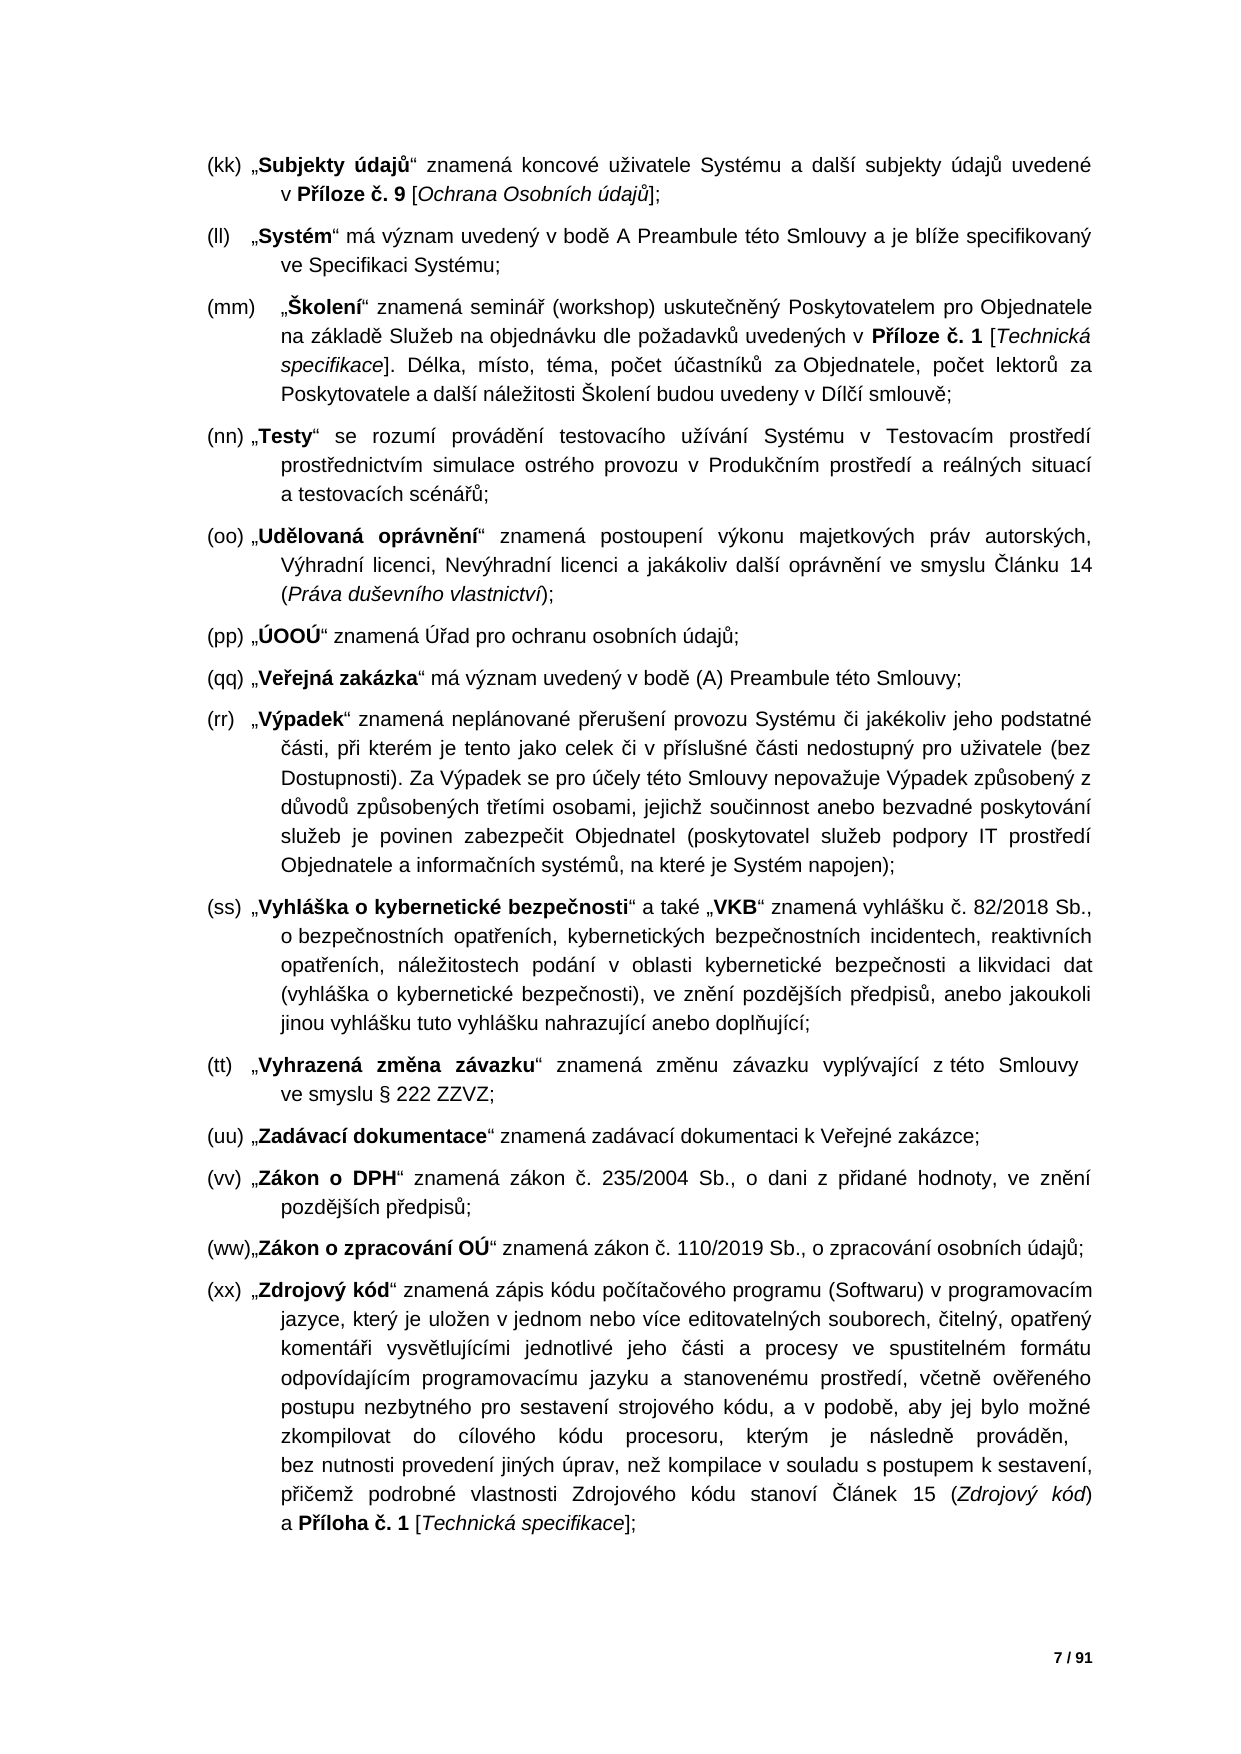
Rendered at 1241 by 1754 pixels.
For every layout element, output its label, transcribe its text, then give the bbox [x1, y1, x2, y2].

text „Zákon o DPH“ znamená zákon č. 235/2004 Sb., o dani z přidané hodnoty, ve znění pozdějších předpisů; [207, 1160, 1092, 1218]
text „Subjekty údajů“ znamená koncové uživatele Systému a další subjekty údajů uvedené v Příloze č. 9 [Ochrana Osobních údajů]; [207, 148, 1092, 206]
text „Výpadek“ znamená neplánované přerušení provozu Systému či jakékoliv jeho podstatné části, při kterém je tento jako celek či v příslušné části nedostupný pro uživatele (bez Dostupnosti). Za Výpadek se pro účely této Smlouvy nepovažuje Výpadek způsobený z důvodů způsobených třetími osobami, jejichž součinnost anebo bezvadné poskytování služeb je povinen zabezpečit Objednatel (poskytovatel služeb podpory IT prostředí Objednatele a informačních systémů, na které je Systém napojen); [207, 702, 1092, 877]
text „Zákon o zpracování OÚ“ znamená zákon č. 110/2019 Sb., o zpracování osobních údajů; [207, 1231, 1092, 1260]
text „Systém“ má význam uvedený v bodě A Preambule této Smlouvy a je blíže specifikovaný ve Specifikaci Systému; [207, 218, 1092, 277]
text „Zdrojový kód“ znamená zápis kódu počítačového programu (Softwaru) v programovacím jazyce, který je uložen v jednom nebo více editovatelných souborech, čitelný, opatřený komentáři vysvětlujícími jednotlivé jeho části a procesy ve spustitelném formátu odpovídajícím programovacímu jazyku a stanovenému prostředí, včetně ověřeného postupu nezbytného pro sestavení strojového kódu, a v podobě, aby jej bylo možné zkompilovat do cílového kódu procesoru, kterým je následně prováděn, bez nutnosti provedení jiných úprav, než kompilace v souladu s postupem k sestavení, přičemž podrobné vlastnosti Zdrojového kódu stanoví Článek 15 (Zdrojový kód) a Příloha č. 1 [Technická specifikace]; [207, 1273, 1092, 1535]
text „ÚOOÚ“ znamená Úřad pro ochranu osobních údajů; [207, 618, 1092, 648]
text „Školení“ znamená seminář (workshop) uskutečněný Poskytovatelem pro Objednatele na základě Služeb na objednávku dle požadavků uvedených v Příloze č. 1 [Technická specifikace]. Délka, místo, téma, počet účastníků za Objednatele, počet lektorů za Poskytovatele a další náležitosti Školení budou uvedeny v Dílčí smlouvě; [207, 289, 1092, 406]
text „Testy“ se rozumí provádění testovacího užívání Systému v Testovacím prostředí prostřednictvím simulace ostrého provozu v Produkčním prostředí a reálných situací a testovacích scénářů; [207, 418, 1092, 506]
text „Udělovaná oprávnění“ znamená postoupení výkonu majetkových práv autorských, Výhradní licenci, Nevýhradní licenci a jakákoliv další oprávnění ve smyslu Článku 14 (Práva duševního vlastnictví); [207, 518, 1092, 606]
text „Vyhláška o kybernetické bezpečnosti“ a také „VKB“ znamená vyhlášku č. 82/2018 Sb., o bezpečnostních opatřeních, kybernetických bezpečnostních incidentech, reaktivních opatřeních, náležitostech podání v oblasti kybernetické bezpečnosti a likvidaci dat (vyhláška o kybernetické bezpečnosti), ve znění pozdějších předpisů, anebo jakoukoli jinou vyhlášku tuto vyhlášku nahrazující anebo doplňující; [207, 889, 1092, 1035]
text „Zadávací dokumentace“ znamená zadávací dokumentaci k Veřejné zakázce; [207, 1118, 1092, 1148]
text „Veřejná zakázka“ má význam uvedený v bodě (A) Preambule této Smlouvy; [207, 660, 1092, 689]
text „Vyhrazená změna závazku“ znamená změnu závazku vyplývající z této Smlouvy ve smyslu § 222 ZZVZ; [207, 1048, 1092, 1106]
